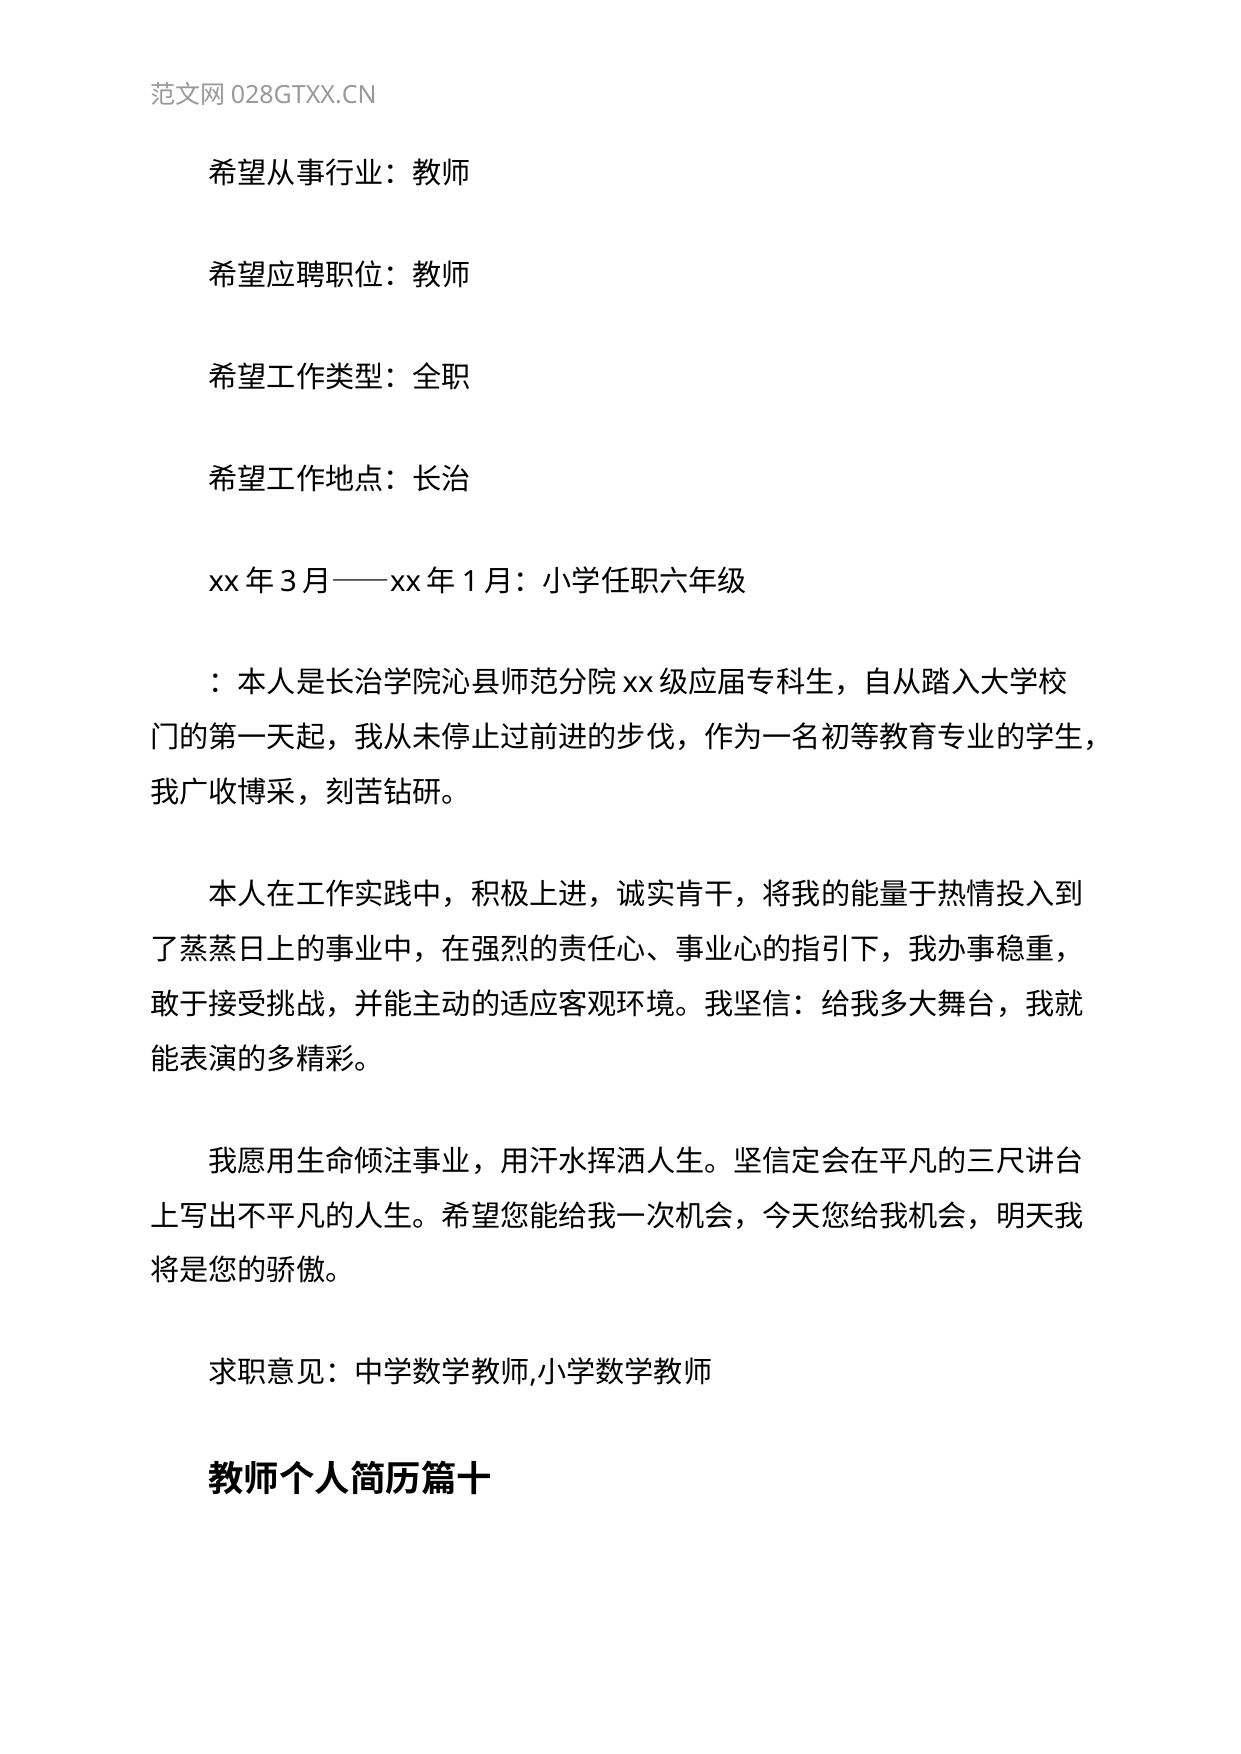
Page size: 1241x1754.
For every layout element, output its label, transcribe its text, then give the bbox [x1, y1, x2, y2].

text 本人在工作实践中，积极上进，诚实肯干，将我的能量于热情投入到了蒸蒸日上的事业中，在强烈的责任心、事业心的指引下，我办事稳重，敢于接受挑战，并能主动的适应客观环境。我坚信：给我多大舞台，我就能表演的多精彩。 [150, 871, 1090, 1078]
text ：本人是长治学院沁县师范分院xx级应届专科生，自从踏入大学校门的第一天起，我从未停止过前进的步伐，作为一名初等教育专业的学生，我广收博采，刻苦钻研。 [150, 659, 1090, 811]
text 教师个人简历篇十 [150, 1451, 1090, 1502]
text 求职意见：中学数学教师,小学数学教师 [150, 1349, 1090, 1391]
text 希望应聘职位：教师 [150, 252, 1090, 294]
text 我愿用生命倾注事业，用汗水挥洒人生。坚信定会在平凡的三尺讲台上写出不平凡的人生。希望您能给我一次机会，今天您给我机会，明天我将是您的骄傲。 [150, 1137, 1090, 1289]
text 希望工作地点：长治 [150, 455, 1090, 498]
text xx年3月——xx年1月：小学任职六年级 [150, 557, 1090, 599]
text 希望工作类型：全职 [150, 353, 1090, 396]
text 希望从事行业：教师 [150, 150, 1090, 192]
